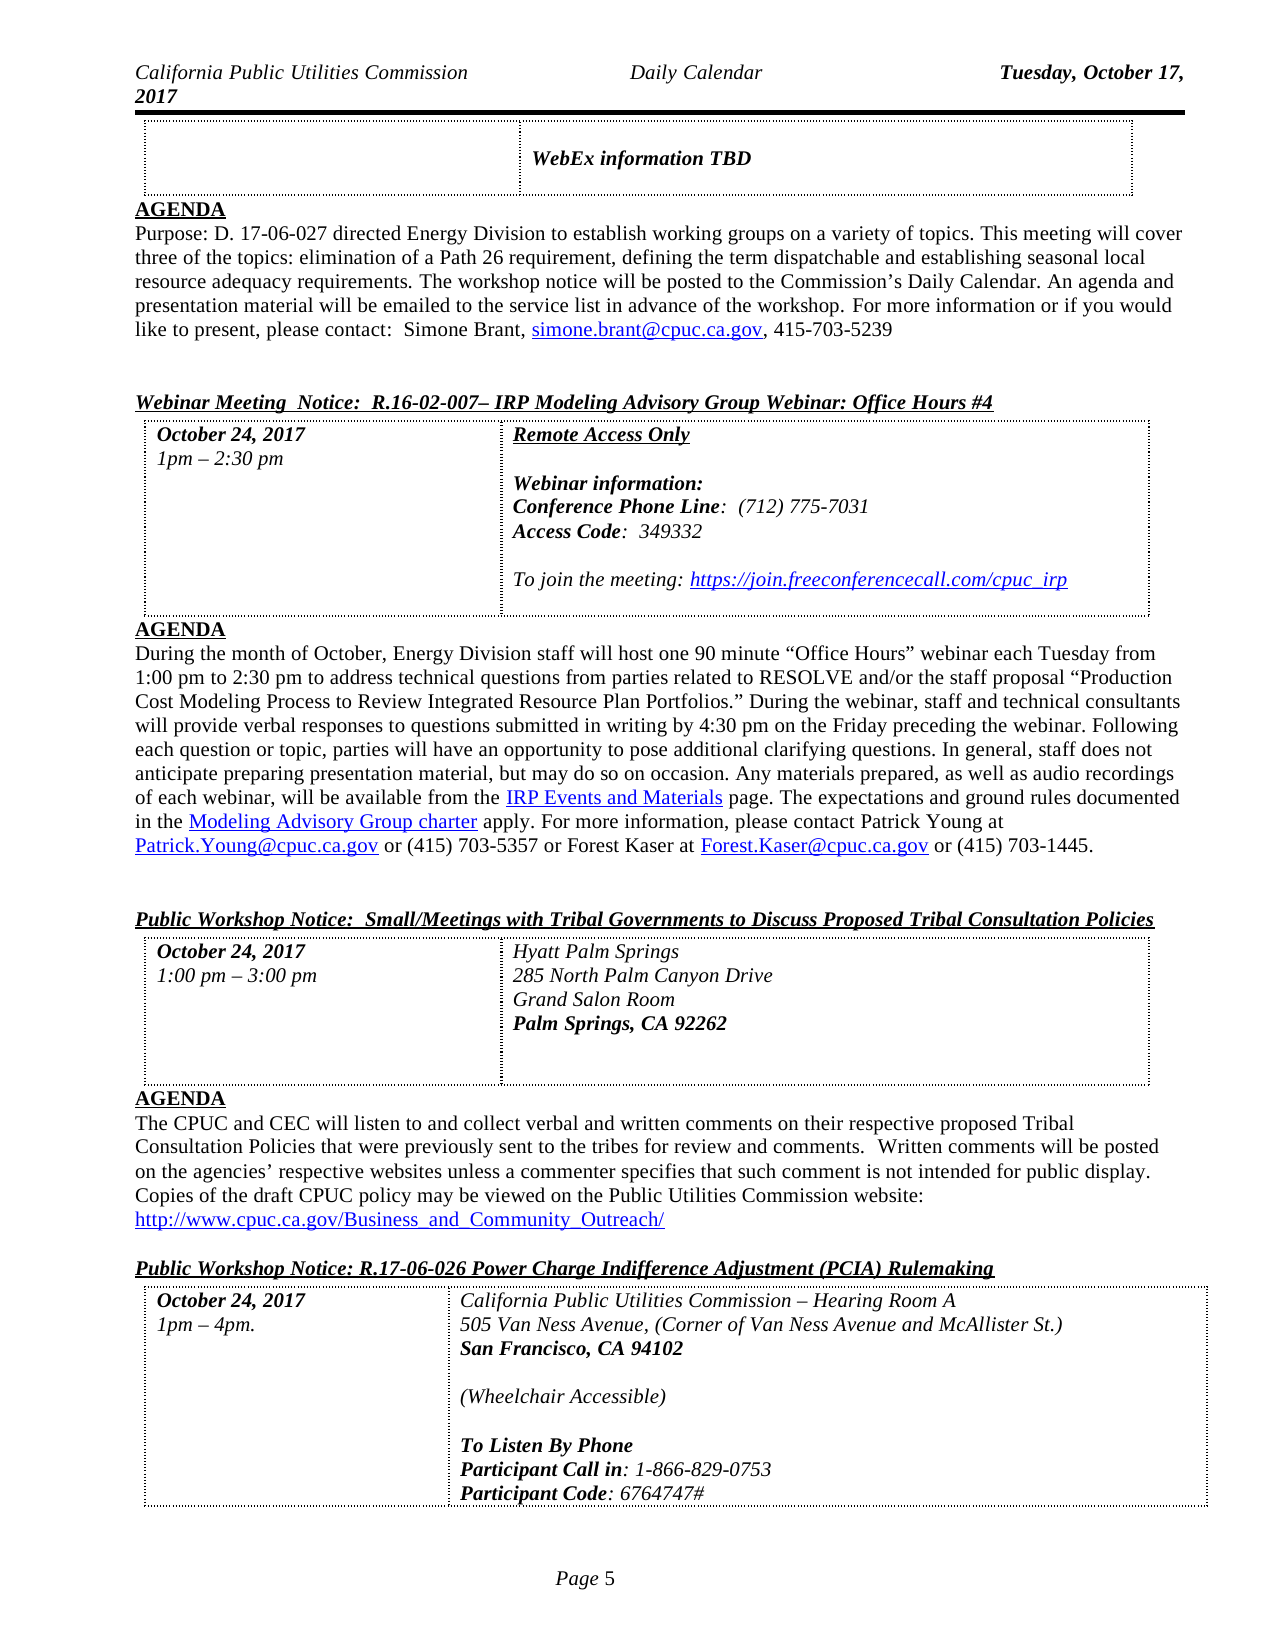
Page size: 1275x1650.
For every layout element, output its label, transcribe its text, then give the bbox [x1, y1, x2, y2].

text AGENDA [135, 617, 1185, 641]
table_header Hyatt Palm Springs 285 North Palm Canyon Drive Grand Salon Room Palm Springs, CA 92262 [501, 937, 1148, 1084]
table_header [145, 1286, 449, 1504]
table_header Remote Access Only Webinar information: Conference Phone Line: (712) 775-7031 Access Code: 349332 To join the meeting: https://join.freeconferencecall.com/cpuc_irp [501, 420, 1148, 615]
text AGENDA [135, 196, 1185, 220]
text The CPUC and CEC will listen to and collect verbal and written comments on their respective proposed Tribal Consultation Policies that were previously sent to the tribes for review and comments. Written comments will be posted on the agencies’ respective websites unless a commenter specifies that such comment is not intended for public display. [135, 1110, 1185, 1182]
table_header October 24, 2017 1pm – 2:30 pm [145, 420, 501, 615]
subtitle Public Workshop Notice: R.17-06-026 Power Charge Indifference Adjustment (PCIA) Rulemaking [135, 1256, 1185, 1280]
table_header October 24, 2017 1:00 pm – 3:00 pm [145, 937, 501, 1084]
subtitle Public Workshop Notice: Small/Meetings with Tribal Governments to Discuss Proposed Tribal Consultation Policies [135, 906, 1185, 931]
text Copies of the draft CPUC policy may be viewed on the Public Utilities Commission website: [135, 1182, 1185, 1207]
text Purpose: D. 17-06-027 directed Energy Division to establish working groups on a variety of topics. This meeting will cover three of the topics: elimination of a Path 26 requirement, defining the term dispatchable and establishing seasonal local resource adequacy requirements. The workshop notice will be posted to the Commission’s Daily Calendar. An agenda and presentation material will be emailed to the service list in advance of the workshop. For more information or if you would like to present, please contact: Simone Brant, simone.brant@cpuc.ca.gov, 415-703-5239 [135, 220, 1185, 341]
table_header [520, 120, 1132, 194]
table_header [449, 1286, 1207, 1504]
text During the month of October, Energy Division staff will host one 90 minute “Office Hours” webinar each Tuesday from 1:00 pm to 2:30 pm to address technical questions from parties related to RESOLVE and/or the staff proposal “Production Cost Modeling Process to Review Integrated Resource Plan Portfolios.” During the webinar, staff and technical consultants will provide verbal responses to questions submitted in writing by 4:30 pm on the Friday preceding the webinar. Following each question or topic, parties will have an opportunity to pose additional clarifying questions. In general, staff does not anticipate preparing presentation material, but may do so on occasion. Any materials prepared, as well as audio recordings of each webinar, will be available from the IRP Events and Materials page. The expectations and ground rules documented in the Modeling Advisory Group charter apply. For more information, please contact Patrick Young at Patrick.Young@cpuc.ca.gov or (415) 703-5357 or Forest Kaser at Forest.Kaser@cpuc.ca.gov or (415) 703-1445. [135, 641, 1185, 857]
subtitle Webinar Meeting Notice: R.16-02-007– IRP Modeling Advisory Group Webinar: Office Hours #4 [135, 390, 1185, 414]
text AGENDA [135, 1086, 1185, 1110]
text http://www.cpuc.ca.gov/Business_and_Community_Outreach/ [135, 1207, 1185, 1231]
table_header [145, 120, 520, 194]
